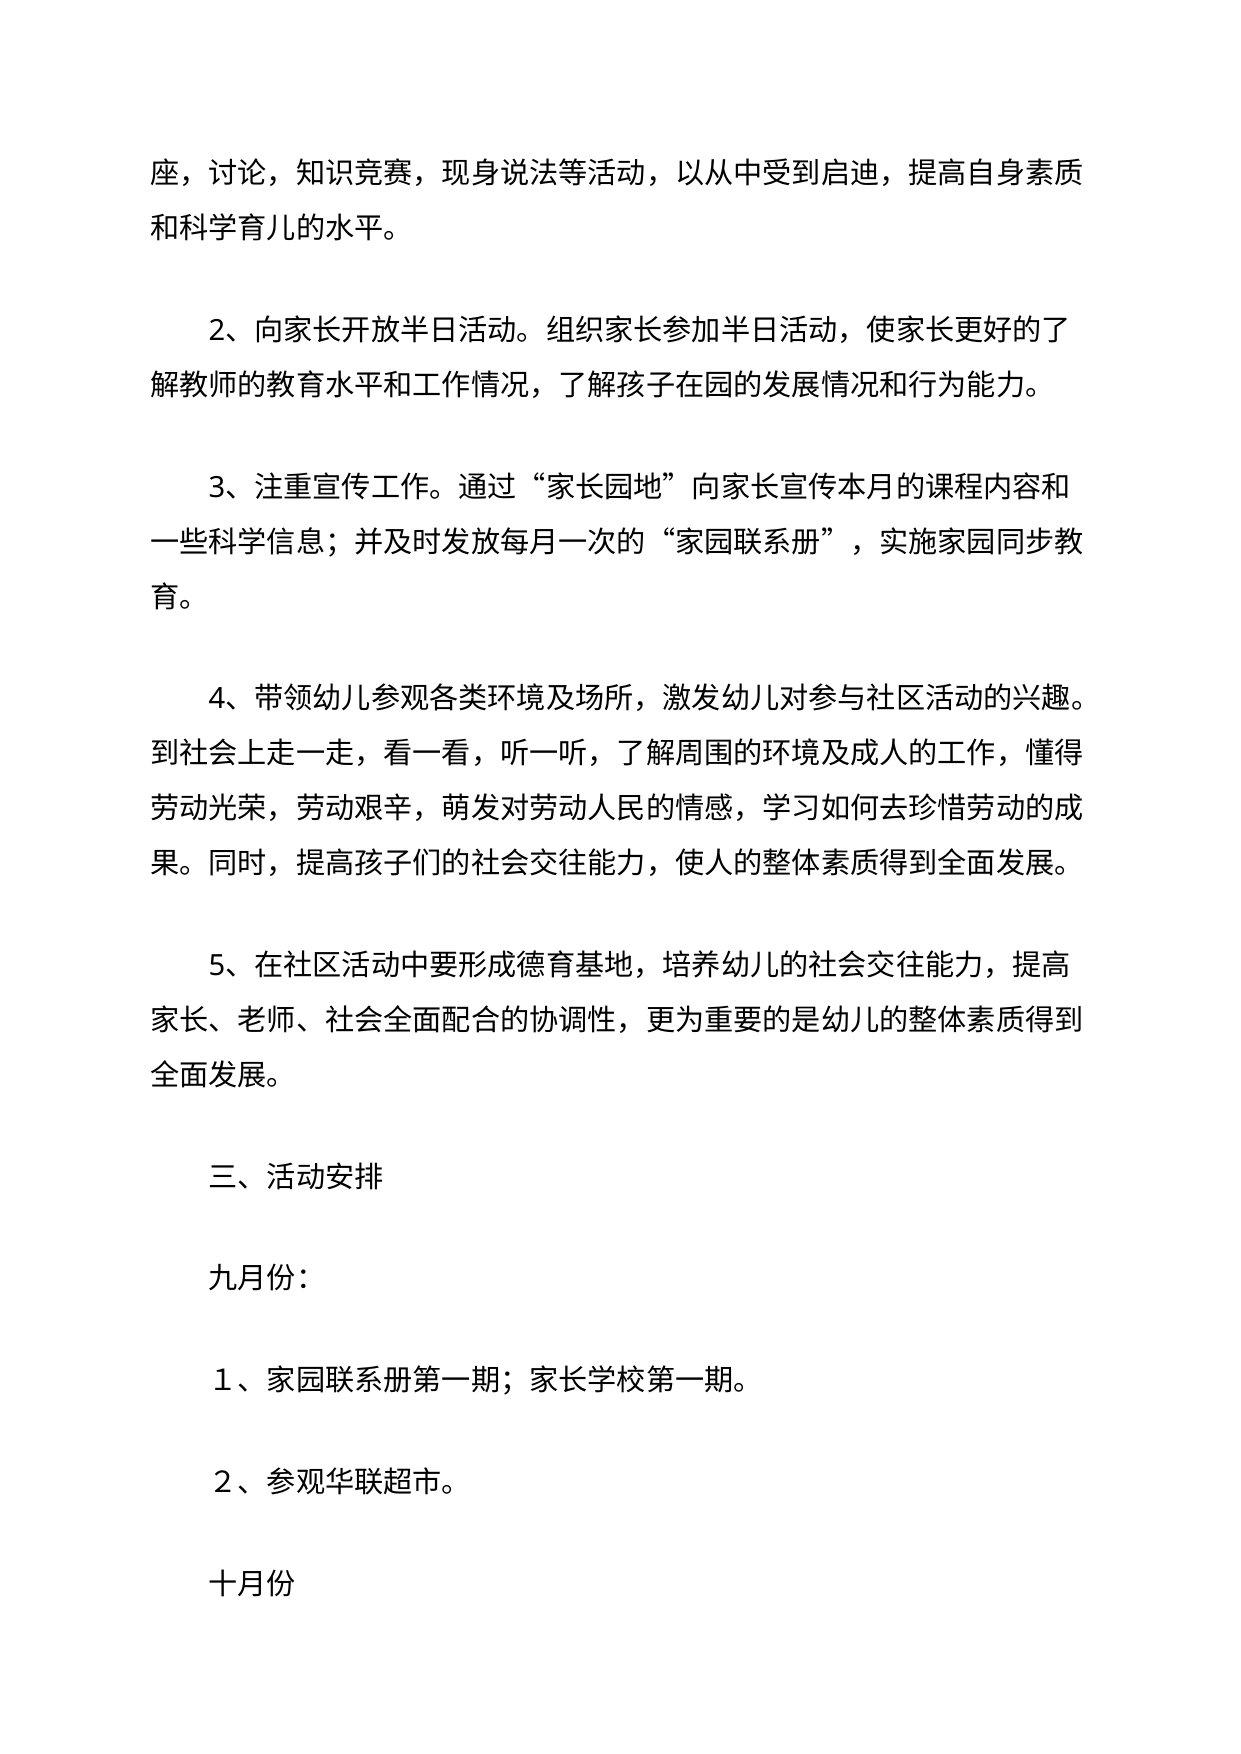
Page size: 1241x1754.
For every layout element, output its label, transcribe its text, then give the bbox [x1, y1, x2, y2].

text 三、活动安排 [150, 1153, 1090, 1196]
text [150, 150, 1090, 247]
text １、家园联系册第一期；家长学校第一期。 [150, 1357, 1090, 1399]
text 十月份 [150, 1560, 1090, 1603]
text 4、带领幼儿参观各类环境及场所，激发幼儿对参与社区活动的兴趣。到社会上走一走，看一看，听一听，了解周围的环境及成人的工作，懂得劳动光荣，劳动艰辛，萌发对劳动人民的情感，学习如何去珍惜劳动的成果。同时，提高孩子们的社会交往能力，使人的整体素质得到全面发展。 [150, 675, 1090, 882]
text 九月份： [150, 1255, 1090, 1297]
text 3、注重宣传工作。通过“家长园地”向家长宣传本月的课程内容和一些科学信息；并及时发放每月一次的“家园联系册”，实施家园同步教育。 [150, 463, 1090, 616]
text 5、在社区活动中要形成德育基地，培养幼儿的社会交往能力，提高家长、老师、社会全面配合的协调性，更为重要的是幼儿的整体素质得到全面发展。 [150, 942, 1090, 1094]
text ２、参观华联超市。 [150, 1459, 1090, 1501]
text 2、向家长开放半日活动。组织家长参加半日活动，使家长更好的了解教师的教育水平和工作情况，了解孩子在园的发展情况和行为能力。 [150, 307, 1090, 404]
